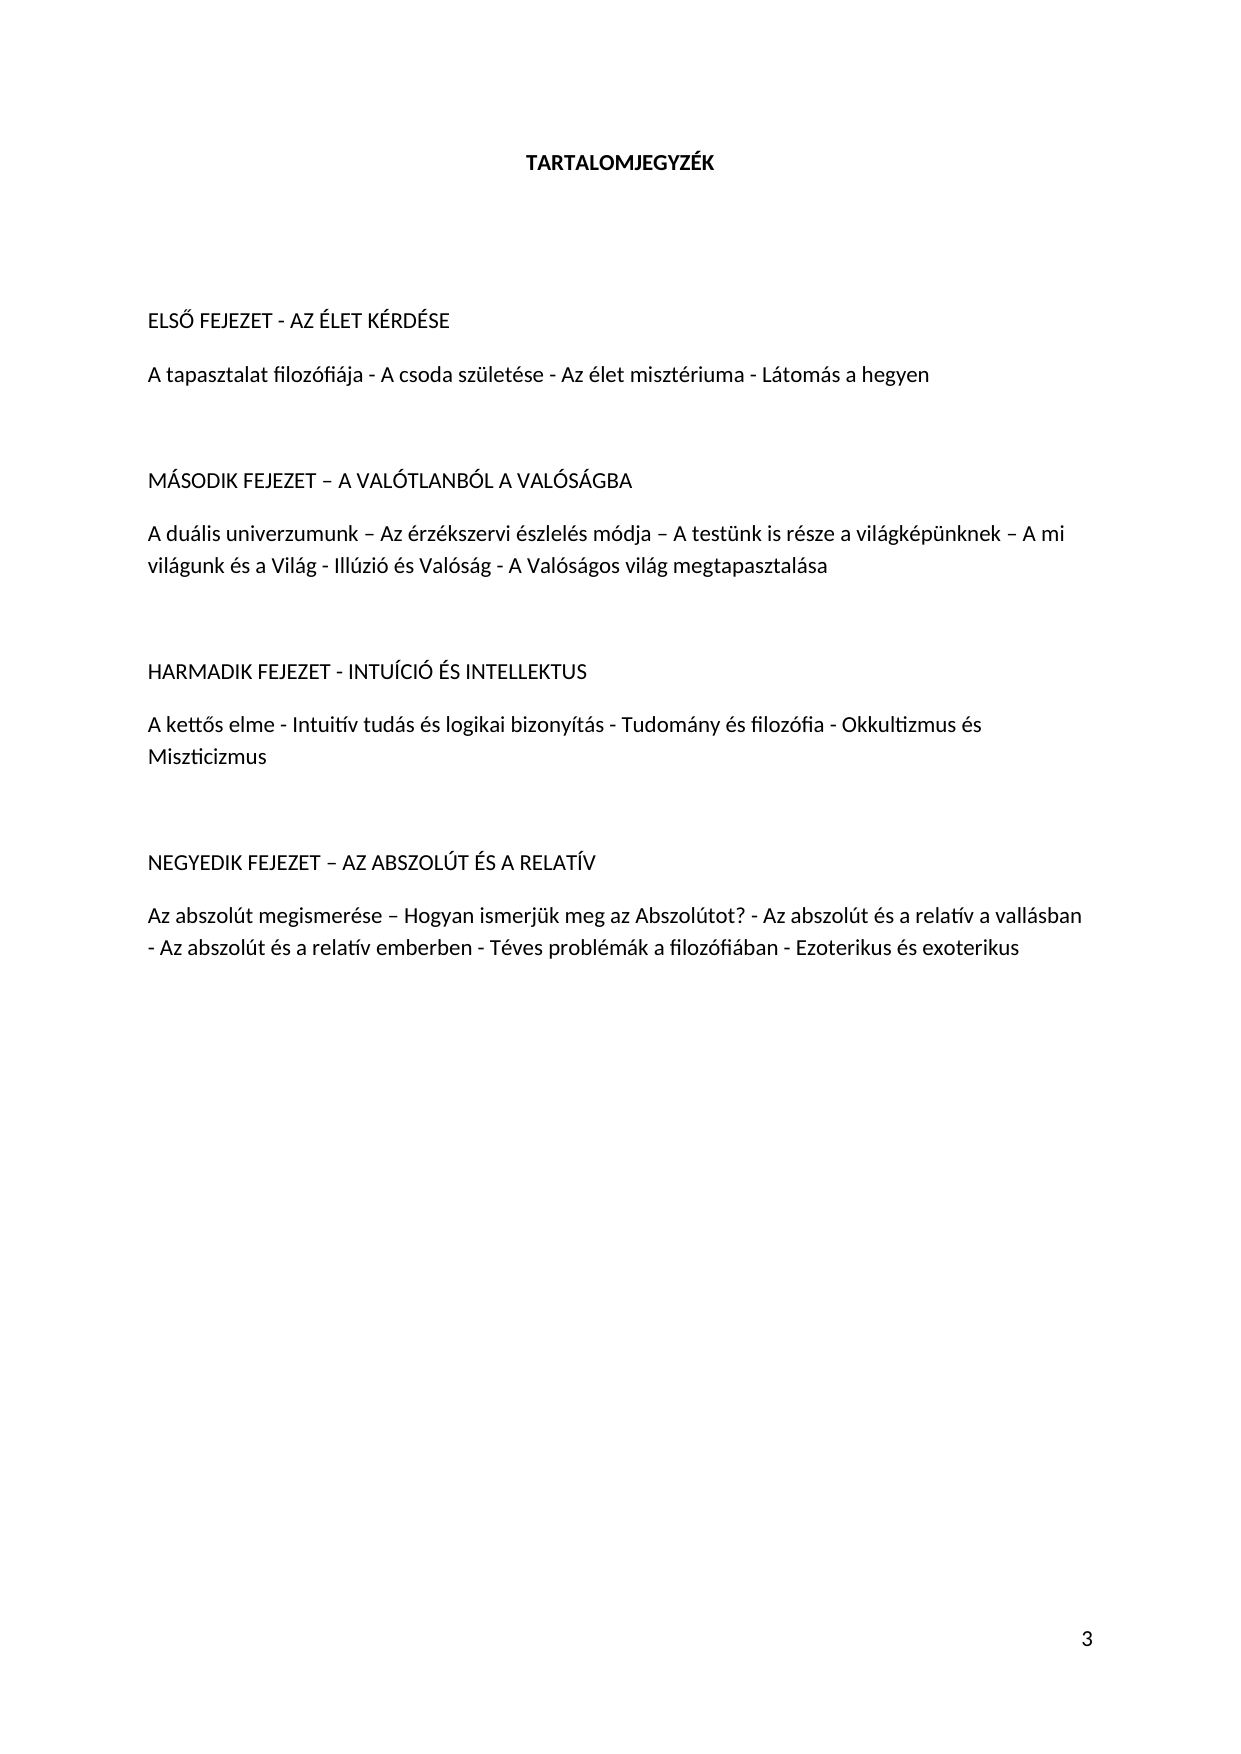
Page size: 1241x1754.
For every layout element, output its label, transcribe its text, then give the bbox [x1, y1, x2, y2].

text A kettős elme - Intuitív tudás és logikai bizonyítás - Tudomány és filozófia - Okkultizmus és Miszticizmus [148, 710, 1093, 770]
text A tapasztalat filozófiája - A csoda születése - Az élet misztériuma - Látomás a hegyen [148, 360, 1093, 388]
text HARMADIK FEJEZET - INTUÍCIÓ ÉS INTELLEKTUS [148, 657, 1093, 685]
text ELSŐ FEJEZET - AZ ÉLET KÉRDÉSE [148, 307, 1093, 335]
text Az abszolút megismerése – Hogyan ismerjük meg az Abszolútot? - Az abszolút és a relatív a vallásban - Az abszolút és a relatív emberben - Téves problémák a filozófiában - Ezoterikus és exoterikus [148, 901, 1093, 961]
text NEGYEDIK FEJEZET – AZ ABSZOLÚT ÉS A RELATÍV [148, 848, 1093, 876]
text MÁSODIK FEJEZET – A VALÓTLANBÓL A VALÓSÁGBA [148, 466, 1093, 494]
text TARTALOMJEGYZÉK [148, 148, 1093, 176]
text A duális univerzumunk – Az érzékszervi észlelés módja – A testünk is része a világképünknek – A mi világunk és a Világ - Illúzió és Valóság - A Valóságos világ megtapasztalása [148, 519, 1093, 579]
